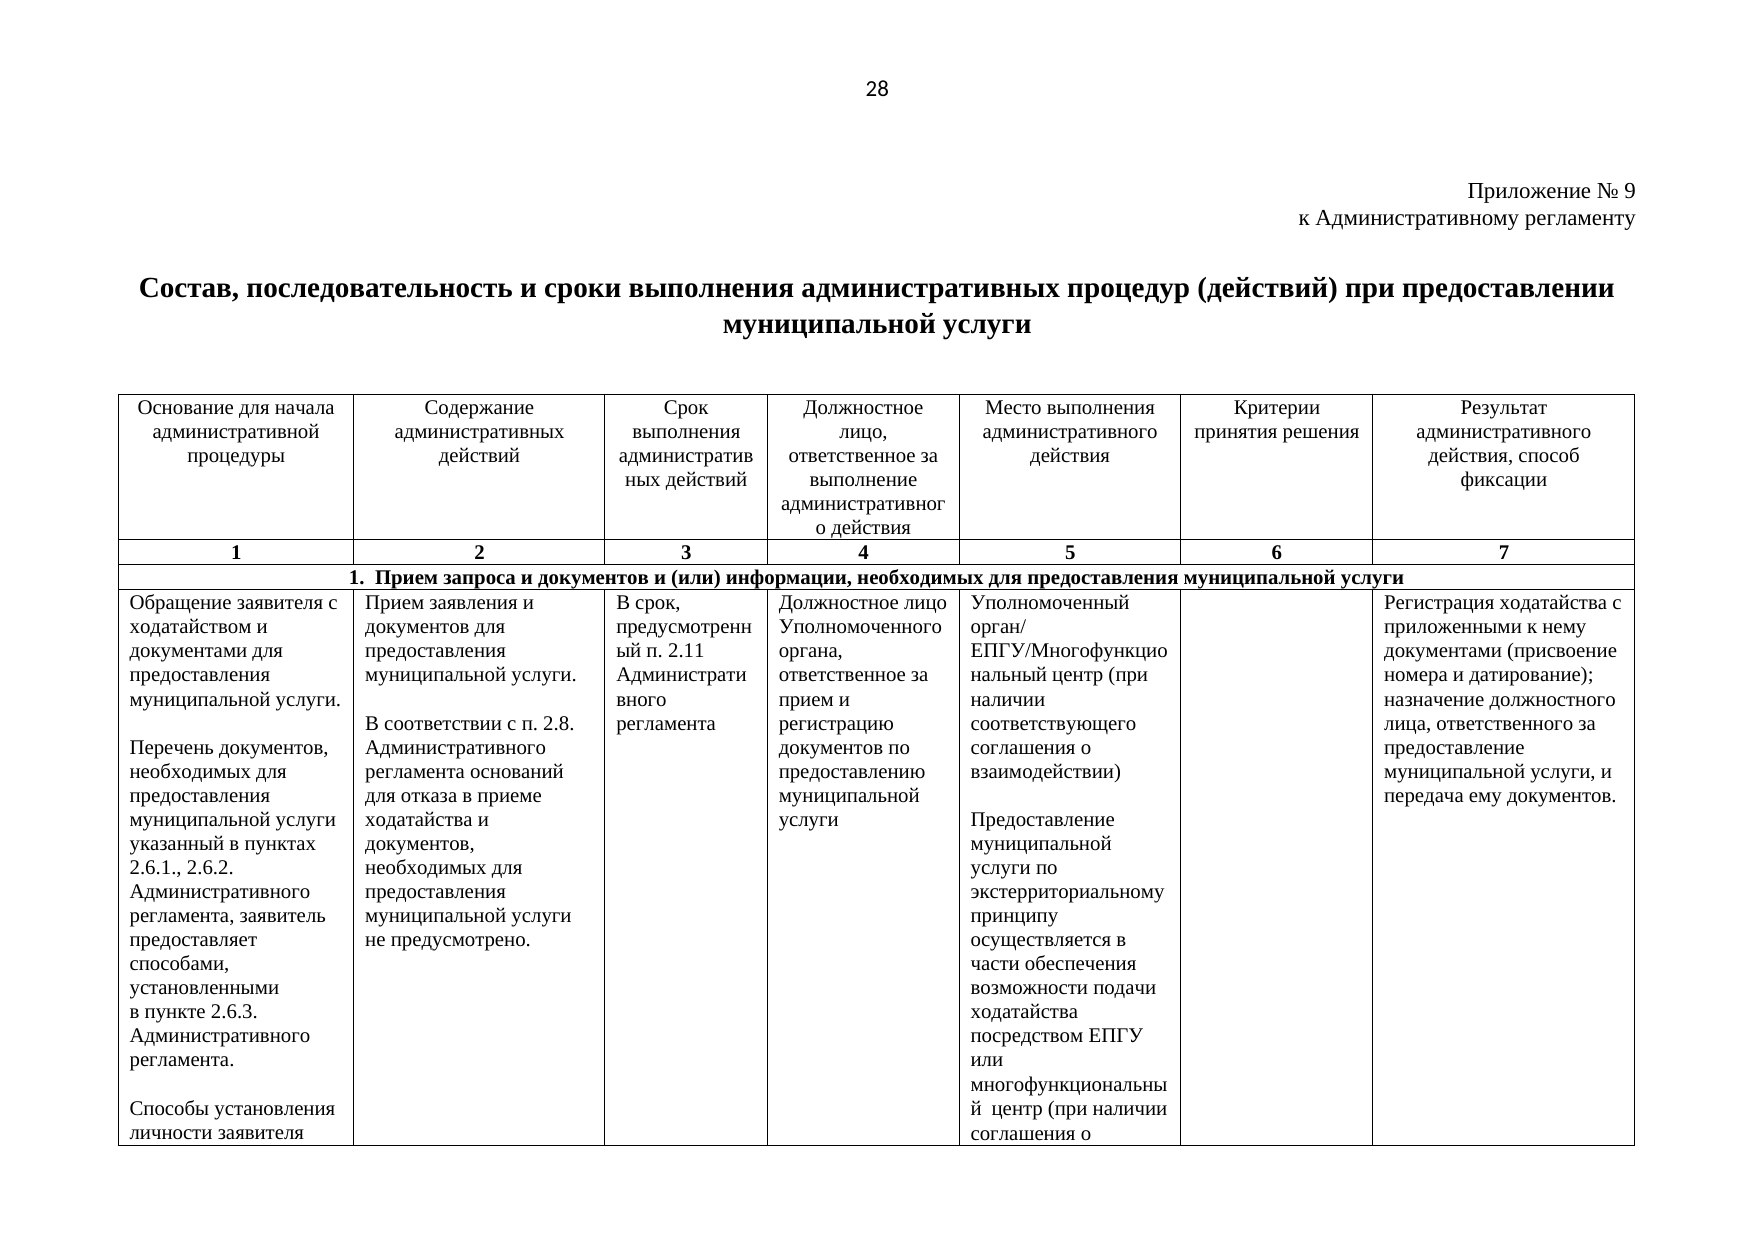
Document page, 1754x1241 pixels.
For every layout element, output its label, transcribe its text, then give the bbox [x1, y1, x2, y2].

text Приложение № 9 [118, 177, 1636, 203]
table_cell 6 [1181, 540, 1372, 564]
table_cell 7 [1373, 540, 1634, 564]
table_cell 2 [354, 540, 604, 564]
table_cell В срок, предусмотренный п. 2.11 Административного регламента [605, 590, 767, 1145]
table_cell 1 [119, 540, 353, 564]
table_header Критерии принятия решения [1181, 395, 1372, 539]
table_header Срок выполнения административных действий [605, 395, 767, 539]
table_header Место выполнения административного действия [960, 395, 1180, 539]
table_header Должностное лицо, ответственное за выполнение административного действия [768, 395, 959, 539]
table_cell Должностное лицо Уполномоченного органа, ответственное за прием и регистрацию документов по предоставлению муниципальной услуги [768, 590, 959, 1145]
table_cell 1. Прием запроса и документов и (или) информации, необходимых для предоставления муниципальной услуги [119, 565, 1634, 589]
table_cell 4 [768, 540, 959, 564]
text Состав, последовательность и сроки выполнения административных процедур (действий) при предоставлении муниципальной услуги [118, 270, 1636, 340]
table_cell 5 [960, 540, 1180, 564]
table_header Результат административного действия, способ фиксации [1373, 395, 1634, 539]
table_cell 3 [605, 540, 767, 564]
table_cell [1181, 590, 1372, 1145]
table_header Содержание административных действий [354, 395, 604, 539]
table_header Основание для начала административной процедуры [119, 395, 353, 539]
text к Административному регламенту [118, 203, 1636, 230]
